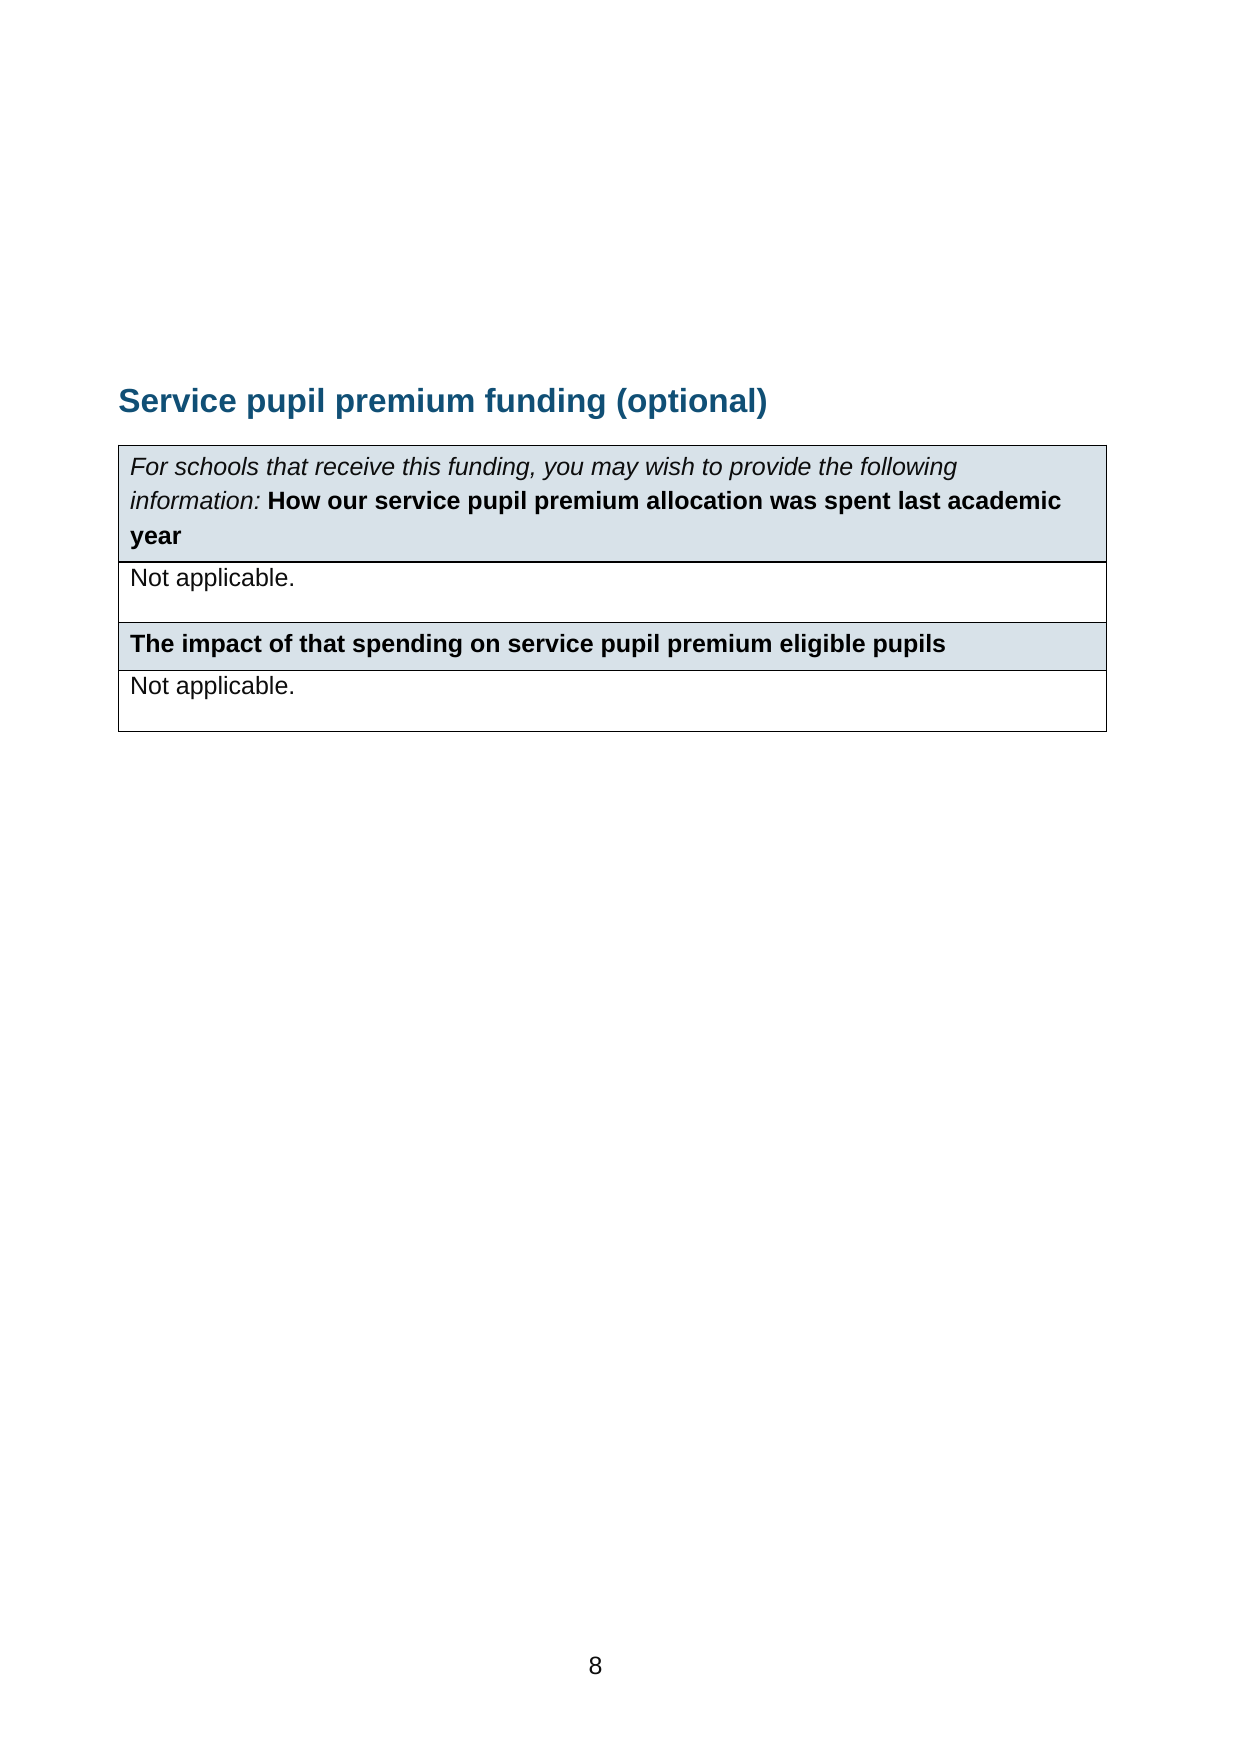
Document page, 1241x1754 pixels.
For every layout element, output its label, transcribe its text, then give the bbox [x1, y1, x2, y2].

subtitle Service pupil premium funding (optional) [118, 381, 1107, 419]
table_cell Not applicable. [119, 671, 1106, 731]
table_header For schools that receive this funding, you may wish to provide the following information: How our service pupil premium allocation was spent last academic year [119, 446, 1106, 561]
table_cell Not applicable. [119, 563, 1106, 622]
table_cell The impact of that spending on service pupil premium eligible pupils [119, 623, 1106, 670]
